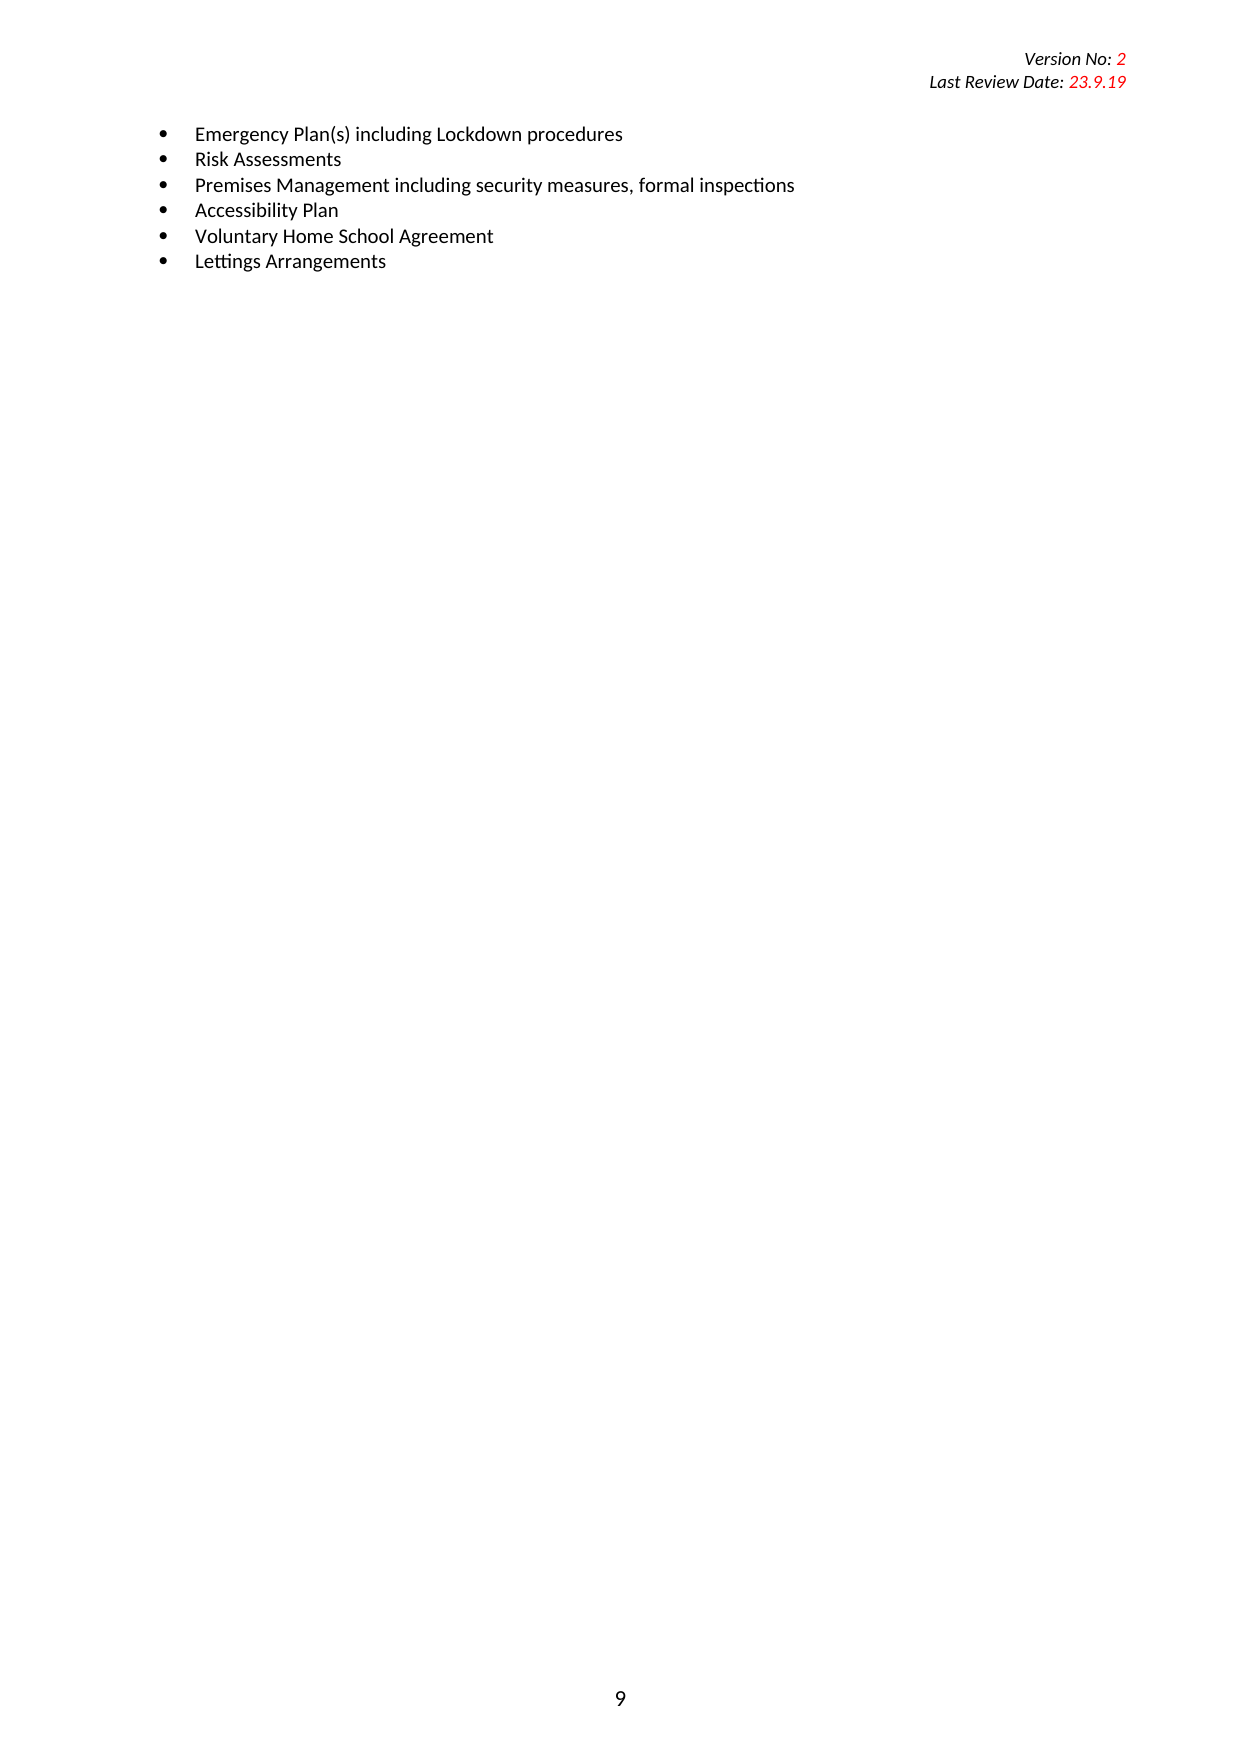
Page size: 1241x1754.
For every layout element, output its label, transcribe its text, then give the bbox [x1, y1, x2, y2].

list Risk Assessments [159, 147, 1152, 172]
list Voluntary Home School Agreement [159, 223, 1152, 248]
list Emergency Plan(s) including Lockdown procedures [159, 121, 1152, 147]
list Lettings Arrangements [159, 248, 1152, 274]
list Accessibility Plan [159, 197, 1152, 223]
list Premises Management including security measures, formal inspections [159, 172, 1152, 197]
